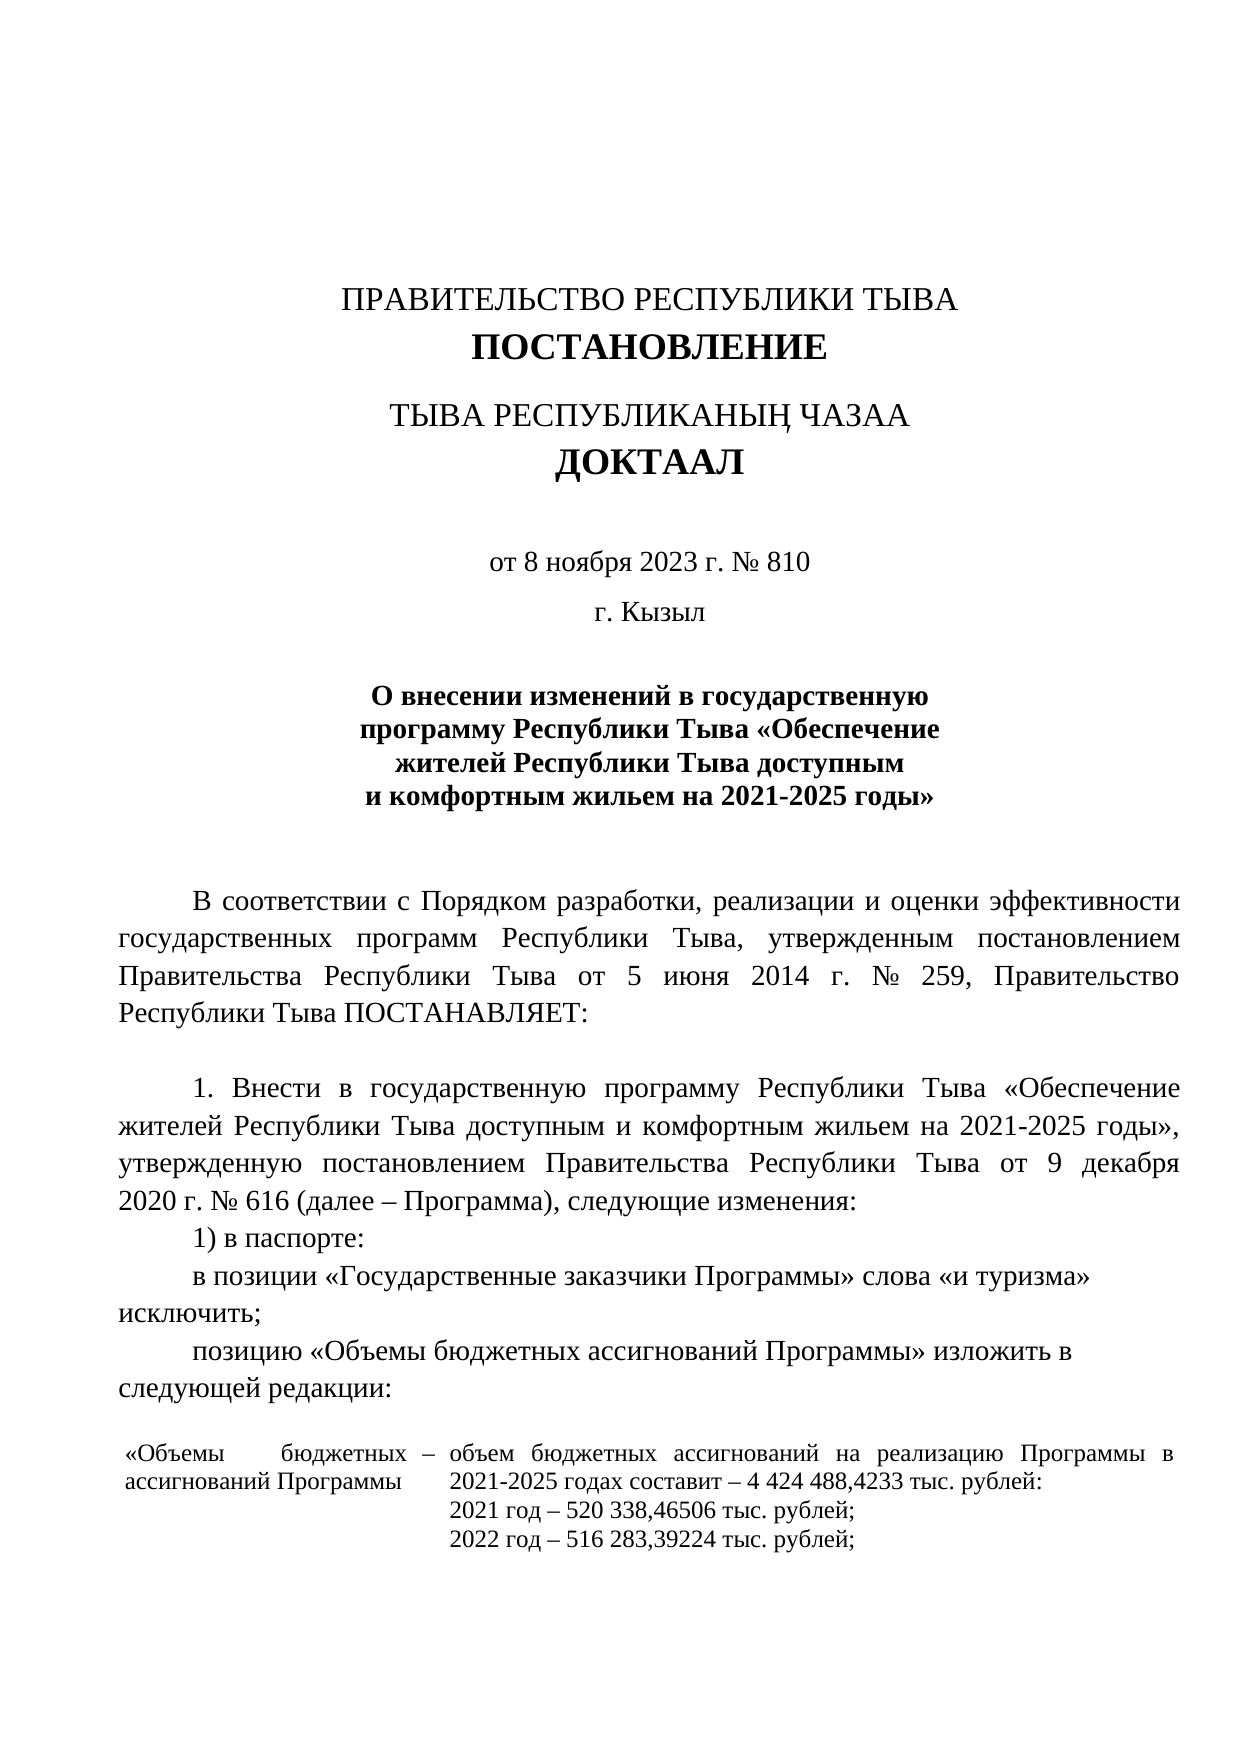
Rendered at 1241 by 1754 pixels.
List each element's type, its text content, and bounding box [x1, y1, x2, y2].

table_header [443, 1438, 1181, 1610]
text жителей Республики Тыва доступным [118, 745, 1181, 778]
text г. Кызыл [118, 594, 1181, 627]
text ПРАВИТЕЛЬСТВО РЕСПУБЛИКИ ТЫВА ПОСТАНОВЛЕНИЕ [118, 280, 1181, 368]
text и комфортным жильем на 2021-2025 годы» [118, 778, 1181, 812]
list 1) в паспорте: [118, 1217, 1181, 1254]
text 1. Внести в государственную программу Республики Тыва «Обеспечение жителей Республики Тыва доступным и комфортным жильем на 2021-2025 годы», утвержденную постановлением Правительства Республики Тыва от 9 декабря 2020 г. № 616 (далее – Программа), следующие изменения: [118, 1067, 1181, 1217]
text от 8 ноября 2023 г. № 810 [118, 544, 1181, 577]
list позицию «Объемы бюджетных ассигнований Программы» изложить в следующей редакции: [118, 1329, 1181, 1404]
list в позиции «Государственные заказчики Программы» слова «и туризма» исключить; [118, 1254, 1181, 1329]
text О внесении изменений в государственную [118, 678, 1181, 711]
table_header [118, 1438, 413, 1610]
table_header – [414, 1438, 443, 1610]
text В соответствии с Порядком разработки, реализации и оценки эффективности государственных программ Республики Тыва, утвержденным постановлением Правительства Республики Тыва от 5 июня 2014 г. № 259, Правительство Республики Тыва ПОСТАНАВЛЯЕТ: [118, 879, 1181, 1029]
text программу Республики Тыва «Обеспечение [118, 711, 1181, 745]
text ТЫВА РЕСПУБЛИКАНЫӉ ЧАЗАА ДОКТААЛ [118, 395, 1181, 483]
